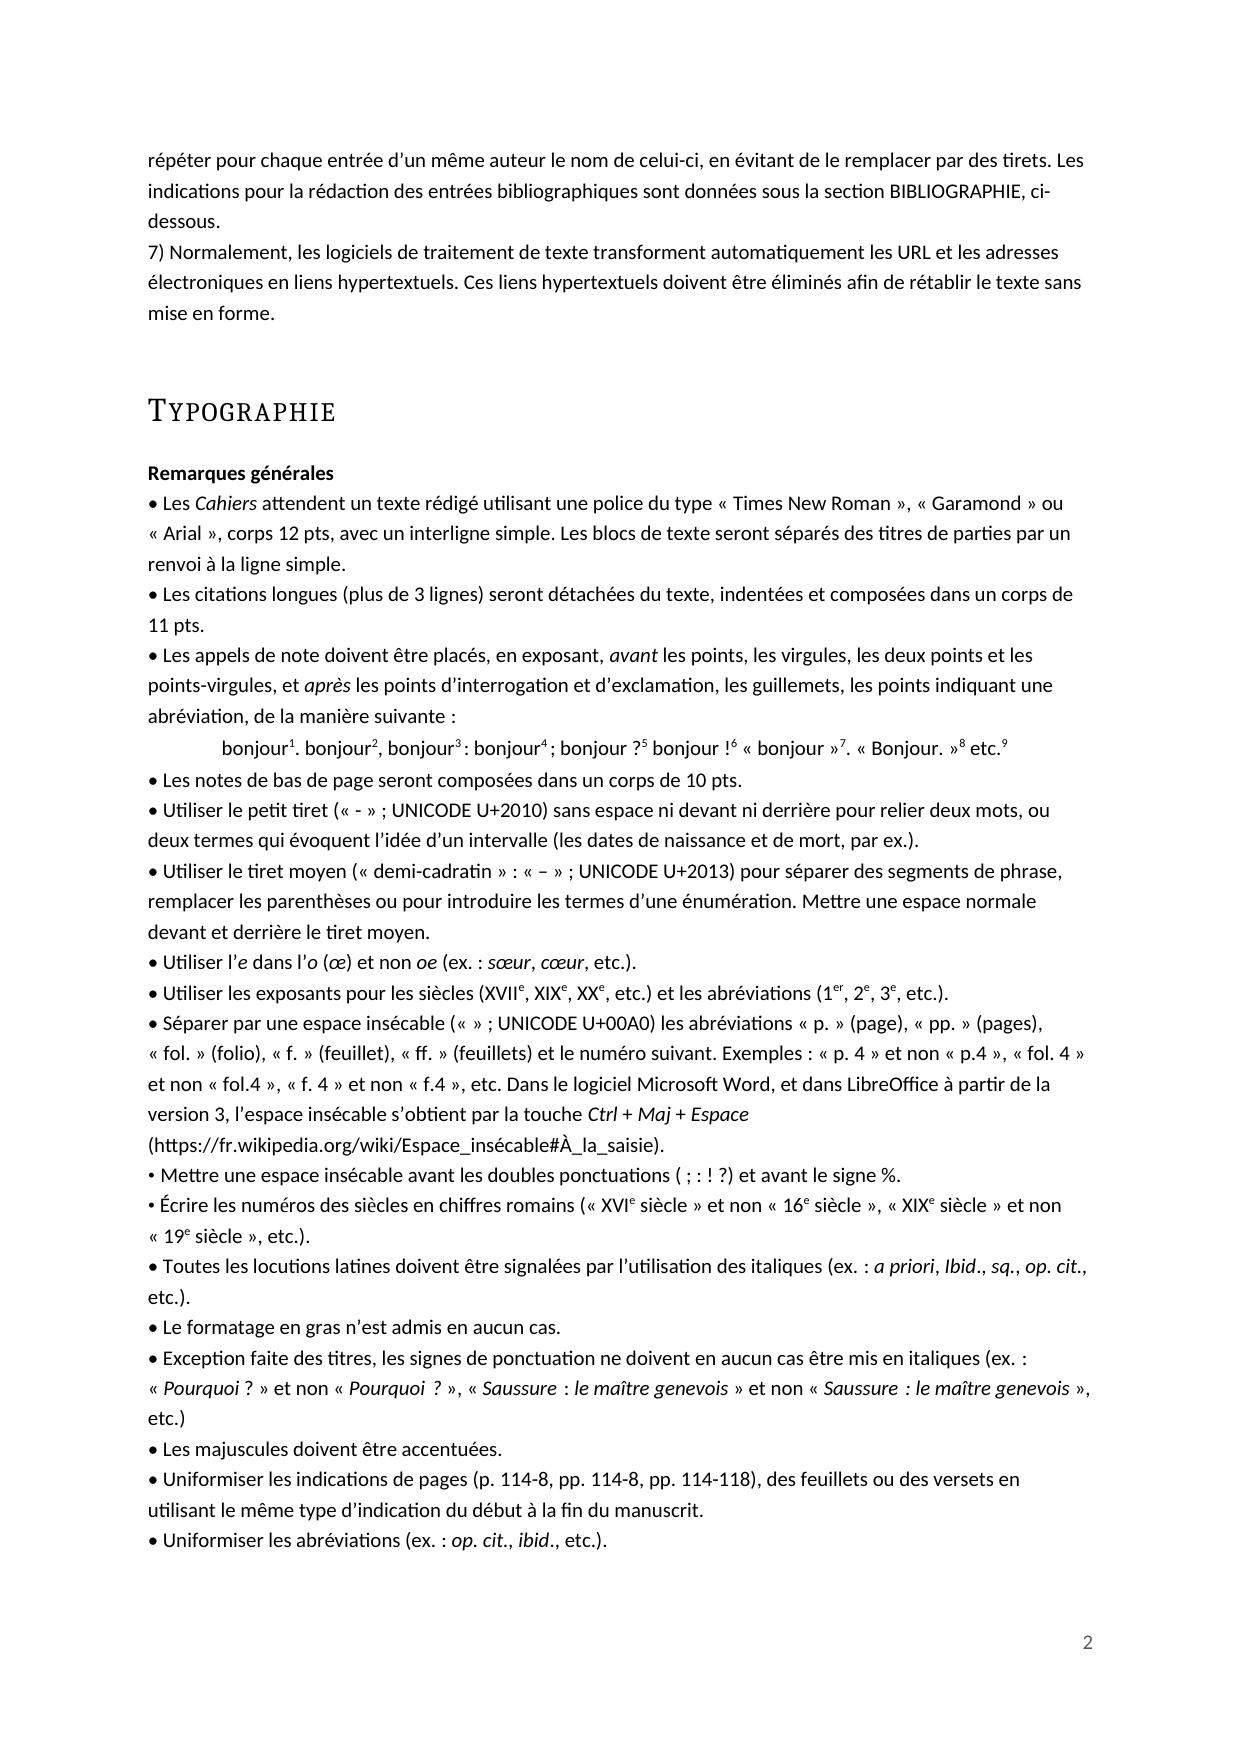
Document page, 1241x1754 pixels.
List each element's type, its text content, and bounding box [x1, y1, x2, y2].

text • Utiliser l’e dans l’o (œ) et non oe (ex. : sœur, cœur, etc.). • Utiliser les exposants pour les siècles (XVIIe, XIXe, XXe, etc.) et les abréviations (1er, 2e, 3e, etc.). • Séparer par une espace insécable (« » ; UNICODE U+00A0) les abréviations « p. » (page), « pp. » (pages), « fol. » (folio), « f. » (feuillet), « ff. » (feuillets) et le numéro suivant. Exemples : « p. 4 » et non « p.4 », « fol. 4 » et non « fol.4 », « f. 4 » et non « f.4 », etc. Dans le logiciel Microsoft Word, et dans LibreOffice à partir de la version 3, l’espace insécable s’obtient par la touche Ctrl + Maj + Espace (https://fr.wikipedia.org/wiki/Espace_insécable#À_la_saisie). [148, 949, 1093, 1157]
text • Mettre une espace insécable avant les doubles ponctuations ( ; : ! ?) et avant le signe %. [148, 1162, 1093, 1188]
text bonjour1. bonjour2, bonjour3 : bonjour4 ; bonjour ?5 bonjour !6 « bonjour »7. « Bonjour. »8 etc.9 ﻿ • Les notes de bas de page seront composées dans un corps de 10 pts. • Utiliser le petit tiret (« - » ; UNICODE U+2010) sans espace ni devant ni derrière pour relier deux mots, ou deux termes qui évoquent l’idée d’un intervalle (les dates de naissance et de mort, par ex.). [148, 733, 1093, 853]
subtitle Typographie [148, 391, 1093, 429]
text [148, 148, 1093, 234]
text Remarques générales [148, 460, 1093, 485]
text • Uniformiser les indications de pages (p. 114-8, pp. 114-8, pp. 114-118), des feuillets ou des versets en utilisant le même type d’indication du début à la fin du manuscrit. [148, 1466, 1093, 1522]
text • Uniformiser les abréviations (ex. : op. cit., ibid., etc.). [148, 1527, 1093, 1553]
text 7) Normalement, les logiciels de traitement de texte transforment automatiquement les URL et les adresses électroniques en liens hypertextuels. Ces liens hypertextuels doivent être éliminés afin de rétablir le texte sans mise en forme. [148, 239, 1093, 325]
text • Les appels de note doivent être placés, en exposant, avant les points, les virgules, les deux points et les points-virgules, et après les points d’interrogation et d’exclamation, les guillemets, les points indiquant une abréviation, de la manière suivante : [148, 642, 1093, 728]
text • Le formatage en gras n’est admis en aucun cas. [148, 1314, 1093, 1340]
text • Utiliser le tiret moyen (« demi-cadratin » : « – » ; UNICODE U+2013) pour séparer des segments de phrase, remplacer les parenthèses ou pour introduire les termes d’une énumération. Mettre une espace normale devant et derrière le tiret moyen. [148, 858, 1093, 944]
text • Écrire les numéros des siècles en chiffres romains (« XVIe siècle » et non « 16e siècle », « XIXe siècle » et non « 19e siècle », etc.). • Toutes les locutions latines doivent être signalées par l’utilisation des italiques (ex. : a priori, Ibid., sq., op. cit., etc.). [148, 1193, 1093, 1309]
text • Les citations longues (plus de 3 lignes) seront détachées du texte, indentées et composées dans un corps de 11 pts. [148, 581, 1093, 637]
text • Les majuscules doivent être accentuées. [148, 1436, 1093, 1461]
text • Exception faite des titres, les signes de ponctuation ne doivent en aucun cas être mis en italiques (ex. : « Pourquoi ? » et non « Pourquoi ? », « Saussure : le maître genevois » et non « Saussure : le maître genevois », etc.) [148, 1345, 1093, 1431]
text • Les Cahiers attendent un texte rédigé utilisant une police du type « Times New Roman », « Garamond » ou « Arial », corps 12 pts, avec un interligne simple. Les blocs de texte seront séparés des titres de parties par un renvoi à la ligne simple. [148, 490, 1093, 576]
